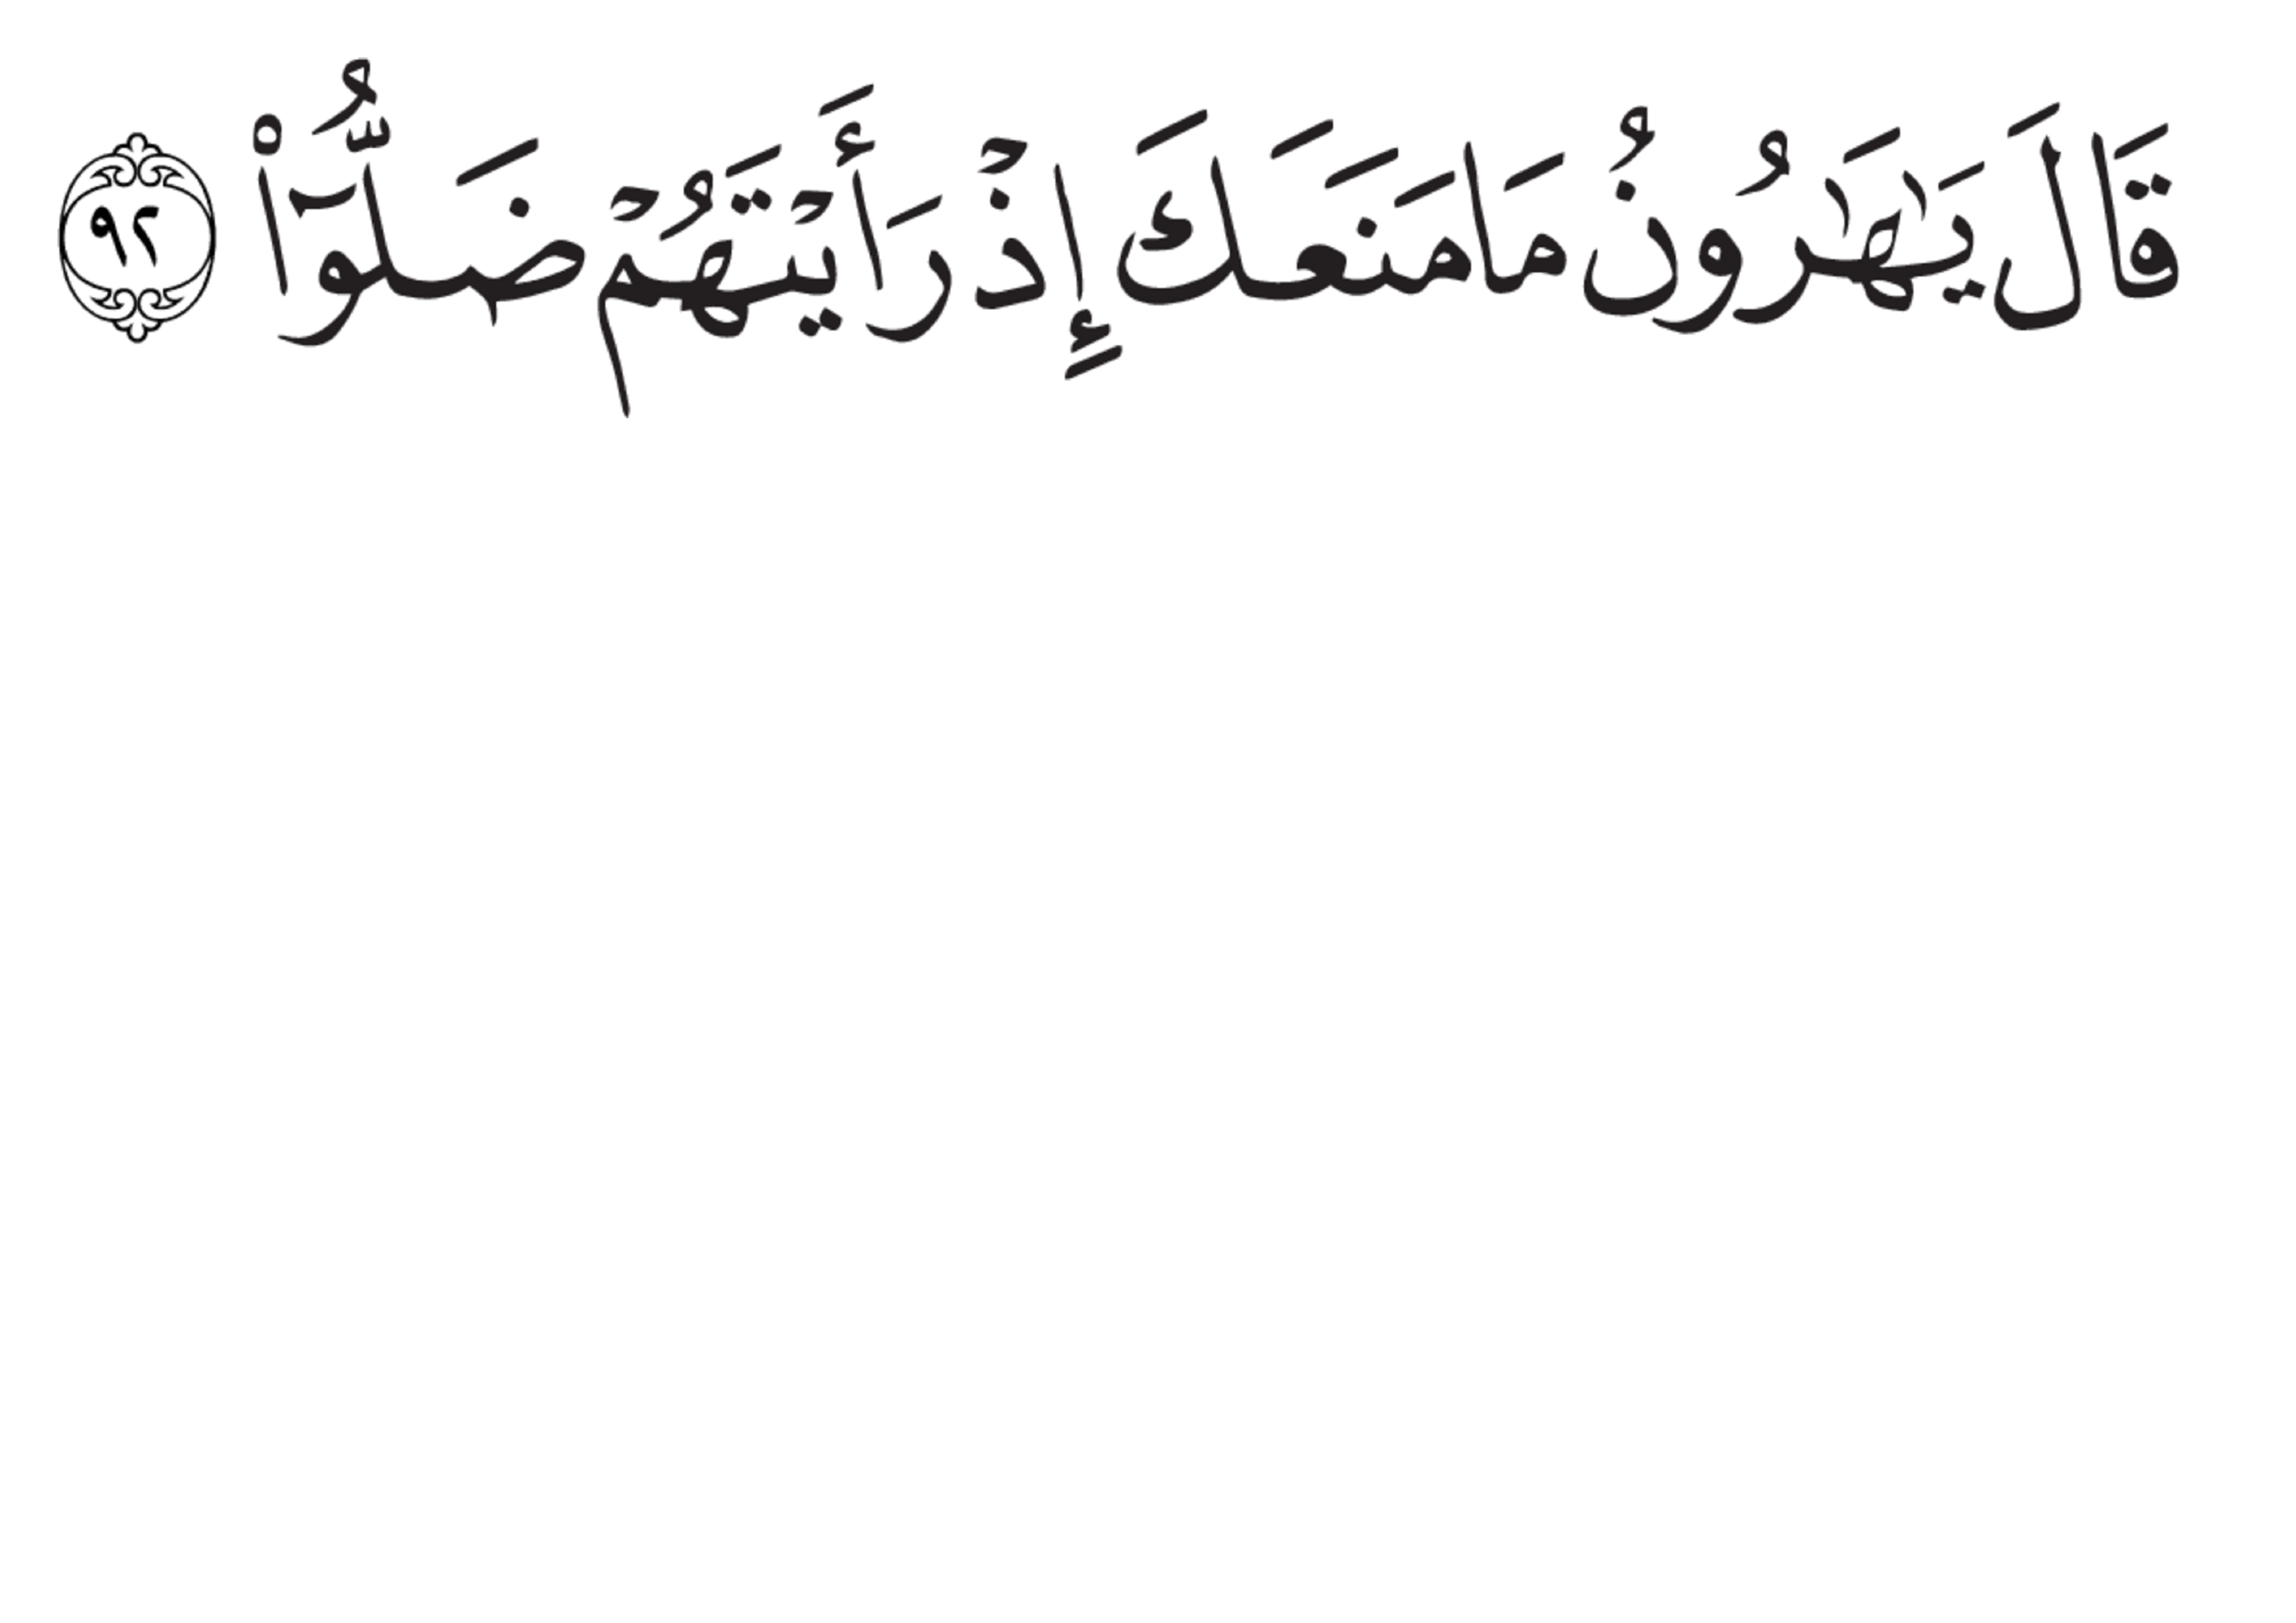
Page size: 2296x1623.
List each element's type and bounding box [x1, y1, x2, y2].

picture [57, 57, 2179, 418]
